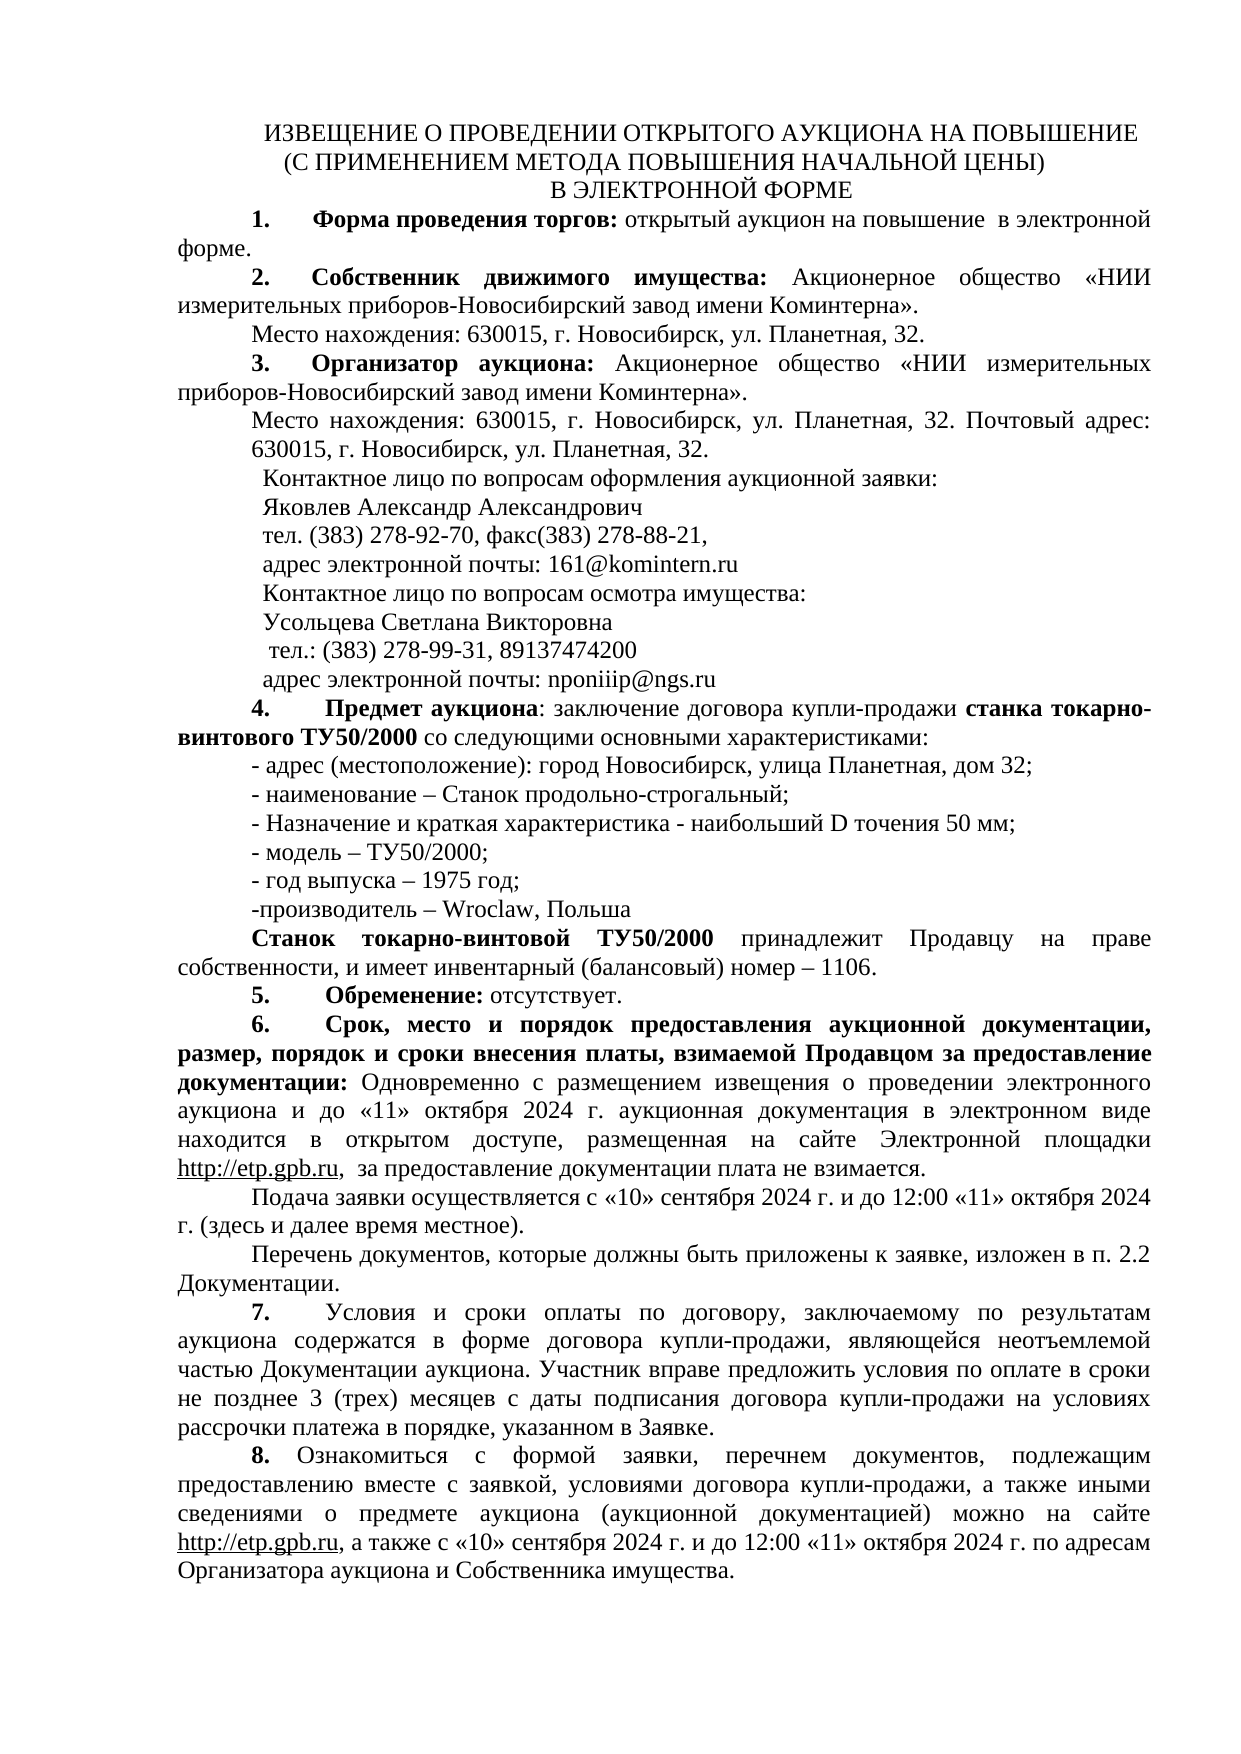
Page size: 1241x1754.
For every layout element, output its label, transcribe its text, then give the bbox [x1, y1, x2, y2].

table_header Контактное лицо по вопросам оформления аукционной заявки: Яковлев Александр Александрович тел. (383) 278-92-70, факс(383) 278-88-21, адрес электронной почты: 161@komintern.ru [189, 463, 1152, 578]
text Станок токарно-винтовой ТУ50/2000 принадлежит Продавцу на праве собственности, и имеет инвентарный (балансовый) номер – 1106. [177, 923, 1152, 981]
text - наименование – Станок продольно-строгальный; [177, 779, 1152, 808]
text -производитель – Wroclaw, Польша [177, 894, 1152, 923]
table_cell Контактное лицо по вопросам осмотра имущества: Усольцева Светлана Викторовна тел.: (383) 278-99-31, 89137474200 адрес электронной почты: nponiiip@ngs.ru [189, 578, 1152, 693]
text Подача заявки осуществляется с «10» сентября 2024 г. и до 12:00 «11» октября 2024 г. (здесь и далее время местное). [177, 1182, 1152, 1239]
text Место нахождения: 630015, г. Новосибирск, ул. Планетная, 32. Почтовый адрес: 630015, г. Новосибирск, ул. Планетная, 32. [251, 406, 1152, 463]
text 6. Срок, место и порядок предоставления аукционной документации, размер, порядок и сроки внесения платы, взимаемой Продавцом за предоставление документации: Одновременно с размещением извещения о проведении электронного аукциона и до «11» октября 2024 г. аукционная документация в электронном виде находится в открытом доступе, размещенная на сайте Электронной площадки http://etp.gpb.ru, за предоставление документации плата не взимается. [177, 1009, 1152, 1182]
list Организатор аукциона: Акционерное общество «НИИ измерительных приборов-Новосибирский завод имени Коминтерна». [177, 348, 1152, 406]
text В ЭЛЕКТРОННОЙ ФОРМЕ [177, 176, 1152, 204]
text 4. Предмет аукциона: заключение договора купли-продажи станка токарно-винтового ТУ50/2000 со следующими основными характеристиками: [177, 693, 1152, 751]
text ИЗВЕЩЕНИЕ О ПРОВЕДЕНИИ ОТКРЫТОГО АУКЦИОНА НА ПОВЫШЕНИЕ (С ПРИМЕНЕНИЕМ МЕТОДА ПОВЫШЕНИЯ НАЧАЛЬНОЙ ЦЕНЫ) [177, 118, 1152, 176]
text 5. Обременение: отсутствует. [177, 981, 1152, 1009]
list Форма проведения торгов: открытый аукцион на повышение в электронной форме. [177, 204, 1152, 262]
text - Назначение и краткая характеристика - наибольший D точения 50 мм; [177, 808, 1152, 837]
list Собственник движимого имущества: Акционерное общество «НИИ измерительных приборов-Новосибирский завод имени Коминтерна». [177, 262, 1152, 319]
text Перечень документов, которые должны быть приложены к заявке, изложен в п. 2.2 Документации. [177, 1239, 1152, 1297]
text - адрес (местоположение): город Новосибирск, улица Планетная, дом 32; [177, 751, 1152, 779]
text Место нахождения: 630015, г. Новосибирск, ул. Планетная, 32. [251, 319, 1152, 348]
text - модель – ТУ50/2000; [177, 837, 1152, 866]
list Условия и сроки оплаты по договору, заключаемому по результатам аукциона содержатся в форме договора купли-продажи, являющейся неотъемлемой частью Документации аукциона. Участник вправе предложить условия по оплате в сроки не позднее 3 (трех) месяцев с даты подписания договора купли-продажи на условиях рассрочки платежа в порядке, указанном в Заявке. [177, 1297, 1152, 1441]
text - год выпуска – 1975 год; [177, 866, 1152, 894]
text 8. Ознакомиться с формой заявки, перечнем документов, подлежащим предоставлению вместе с заявкой, условиями договора купли-продажи, а также иными сведениями о предмете аукциона (аукционной документацией) можно на сайте http://etp.gpb.ru, а также с «10» сентября 2024 г. и до 12:00 «11» октября 2024 г. по адресам Организатора аукциона и Собственника имущества. [177, 1441, 1152, 1584]
